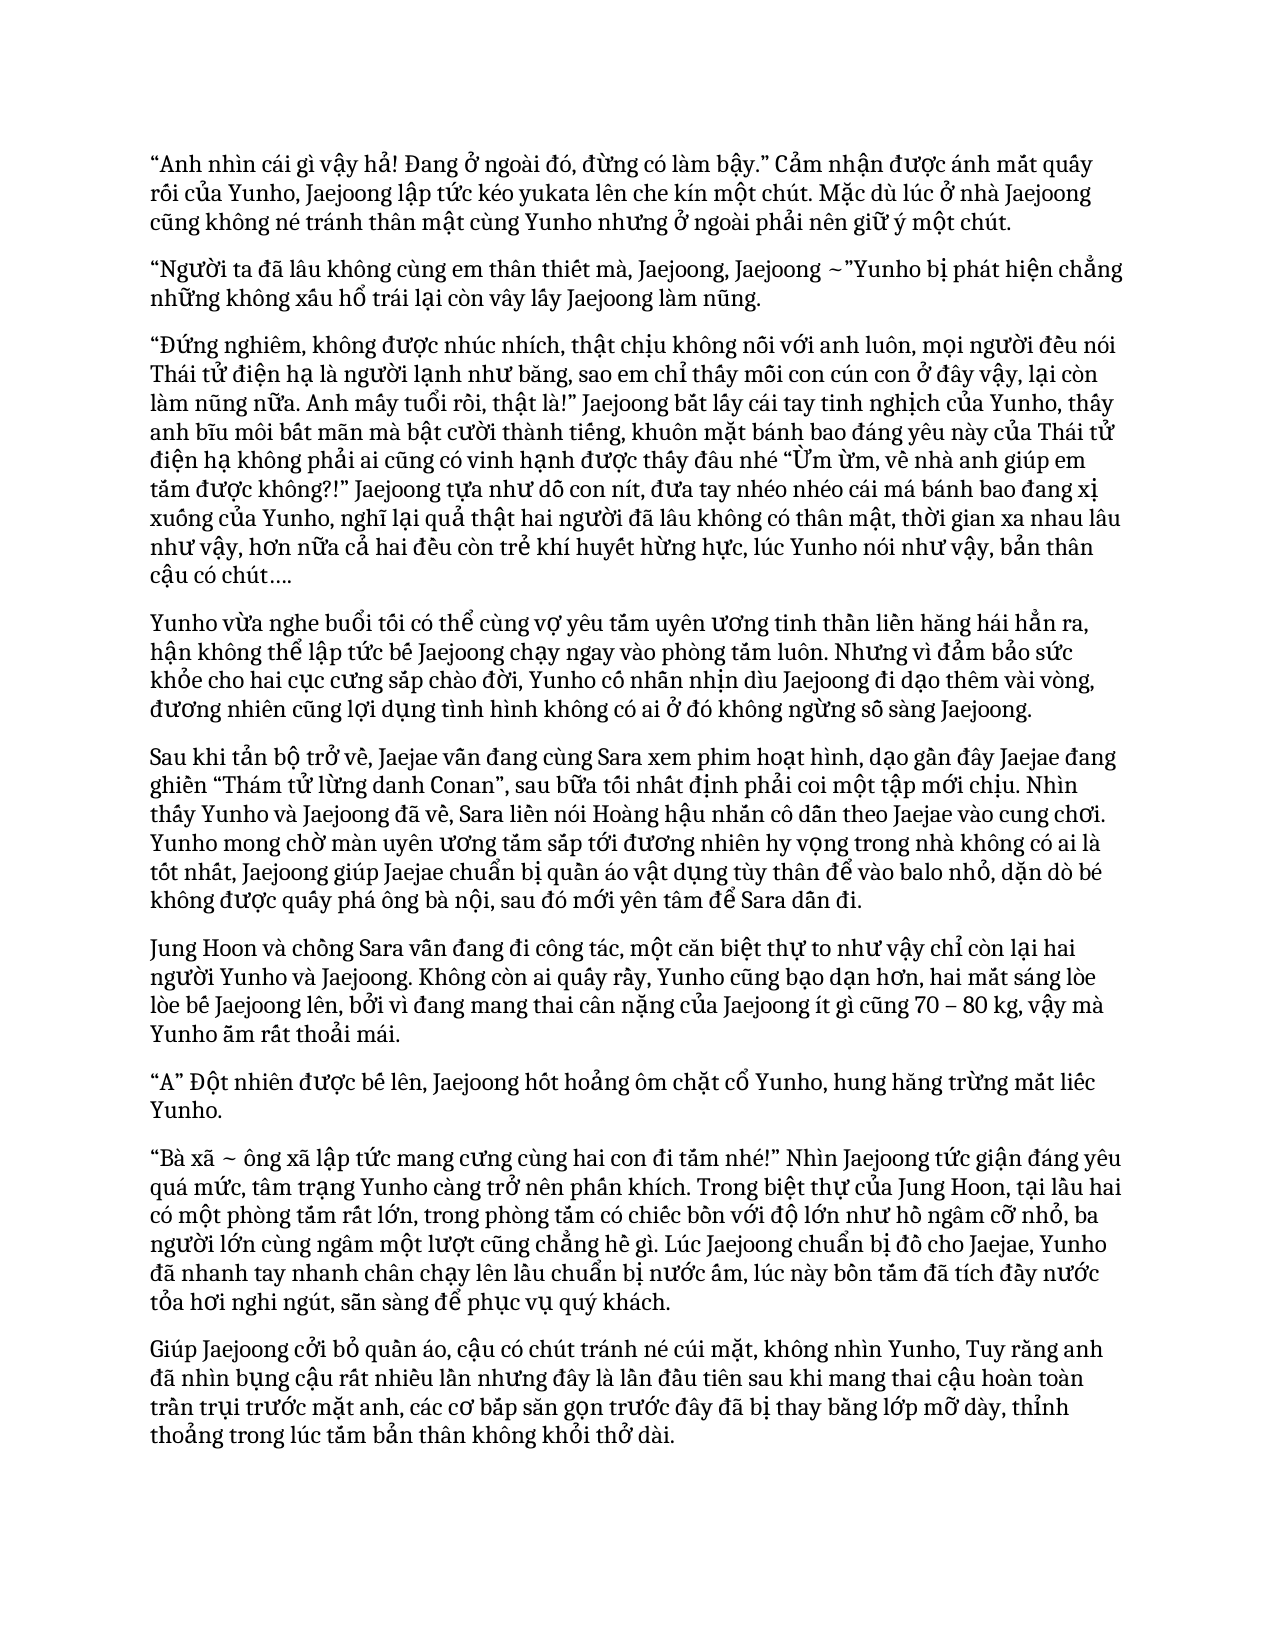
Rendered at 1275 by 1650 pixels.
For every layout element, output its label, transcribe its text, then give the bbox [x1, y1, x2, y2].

text Giúp Jaejoong cởi bỏ quần áo, cậu có chút tránh né cúi mặt, không nhìn Yunho, Tuy rằng anh đã nhìn bụng cậu rất nhiều lần nhưng đây là lần đầu tiên sau khi mang thai cậu hoàn toàn trần trụi trước mặt anh, các cơ bắp săn gọn trước đây đã bị thay bằng lớp mỡ dày, thỉnh thoảng trong lúc tắm bản thân không khỏi thở dài. [150, 1335, 1125, 1450]
text Sau khi tản bộ trở về, Jaejae vẫn đang cùng Sara xem phim hoạt hình, dạo gần đây Jaejae đang ghiền “Thám tử lừng danh Conan”, sau bữa tối nhất định phải coi một tập mới chịu. Nhìn thấy Yunho và Jaejoong đã về, Sara liền nói Hoàng hậu nhắn cô dẫn theo Jaejae vào cung chơi. Yunho mong chờ màn uyên ương tắm sắp tới đương nhiên hy vọng trong nhà không có ai là tốt nhất, Jaejoong giúp Jaejae chuẩn bị quần áo vật dụng tùy thân để vào balo nhỏ, dặn dò bé không được quấy phá ông bà nội, sau đó mới yên tâm để Sara dẫn đi. [150, 742, 1125, 915]
text Yunho vừa nghe buổi tối có thể cùng vợ yêu tắm uyên ương tinh thần liền hăng hái hẳn ra, hận không thể lập tức bế Jaejoong chạy ngay vào phòng tắm luôn. Nhưng vì đảm bảo sức khỏe cho hai cục cưng sắp chào đời, Yunho cố nhẫn nhịn dìu Jaejoong đi dạo thêm vài vòng, đương nhiên cũng lợi dụng tình hình không có ai ở đó không ngừng sỗ sàng Jaejoong. [150, 609, 1125, 724]
text “A” Đột nhiên được bế lên, Jaejoong hốt hoảng ôm chặt cổ Yunho, hung hăng trừng mắt liếc Yunho. [150, 1067, 1125, 1125]
text Jung Hoon và chồng Sara vẫn đang đi công tác, một căn biệt thự to như vậy chỉ còn lại hai người Yunho và Jaejoong. Không còn ai quấy rầy, Yunho cũng bạo dạn hơn, hai mắt sáng lòe lòe bế Jaejoong lên, bởi vì đang mang thai cân nặng của Jaejoong ít gì cũng 70 – 80 kg, vậy mà Yunho ẵm rất thoải mái. [150, 934, 1125, 1049]
text “Bà xã ~ ông xã lập tức mang cưng cùng hai con đi tắm nhé!” Nhìn Jaejoong tức giận đáng yêu quá mức, tâm trạng Yunho càng trở nên phấn khích. Trong biệt thự của Jung Hoon, tại lầu hai có một phòng tắm rất lớn, trong phòng tắm có chiếc bồn với độ lớn như hồ ngâm cỡ nhỏ, ba người lớn cùng ngâm một lượt cũng chẳng hề gì. Lúc Jaejoong chuẩn bị đồ cho Jaejae, Yunho đã nhanh tay nhanh chân chạy lên lầu chuẩn bị nước ấm, lúc này bồn tắm đã tích đầy nước tỏa hơi nghi ngút, sẵn sàng để phục vụ quý khách. [150, 1144, 1125, 1316]
text “Người ta đã lâu không cùng em thân thiết mà, Jaejoong, Jaejoong ~”Yunho bị phát hiện chẳng những không xấu hổ trái lại còn vây lấy Jaejoong làm nũng. [150, 255, 1125, 312]
text “Đứng nghiêm, không được nhúc nhích, thật chịu không nỗi với anh luôn, mọi người đều nói Thái tử điện hạ là người lạnh như băng, sao em chỉ thấy mỗi con cún con ở đây vậy, lại còn làm nũng nữa. Anh mấy tuổi rồi, thật là!” Jaejoong bắt lấy cái tay tinh nghịch của Yunho, thấy anh bĩu môi bất mãn mà bật cười thành tiếng, khuôn mặt bánh bao đáng yêu này của Thái tử điện hạ không phải ai cũng có vinh hạnh được thấy đâu nhé “Ừm ừm, về nhà anh giúp em tắm được không?!” Jaejoong tựa như dỗ con nít, đưa tay nhéo nhéo cái má bánh bao đang xị xuống của Yunho, nghĩ lại quả thật hai người đã lâu không có thân mật, thời gian xa nhau lâu như vậy, hơn nữa cả hai đều còn trẻ khí huyết hừng hực, lúc Yunho nói như vậy, bản thân cậu có chút…. [150, 331, 1125, 590]
text “Anh nhìn cái gì vậy hả! Đang ở ngoài đó, đừng có làm bậy.” Cảm nhận được ánh mắt quấy rối của Yunho, Jaejoong lập tức kéo yukata lên che kín một chút. Mặc dù lúc ở nhà Jaejoong cũng không né tránh thân mật cùng Yunho nhưng ở ngoài phải nên giữ ý một chút. [150, 150, 1125, 236]
